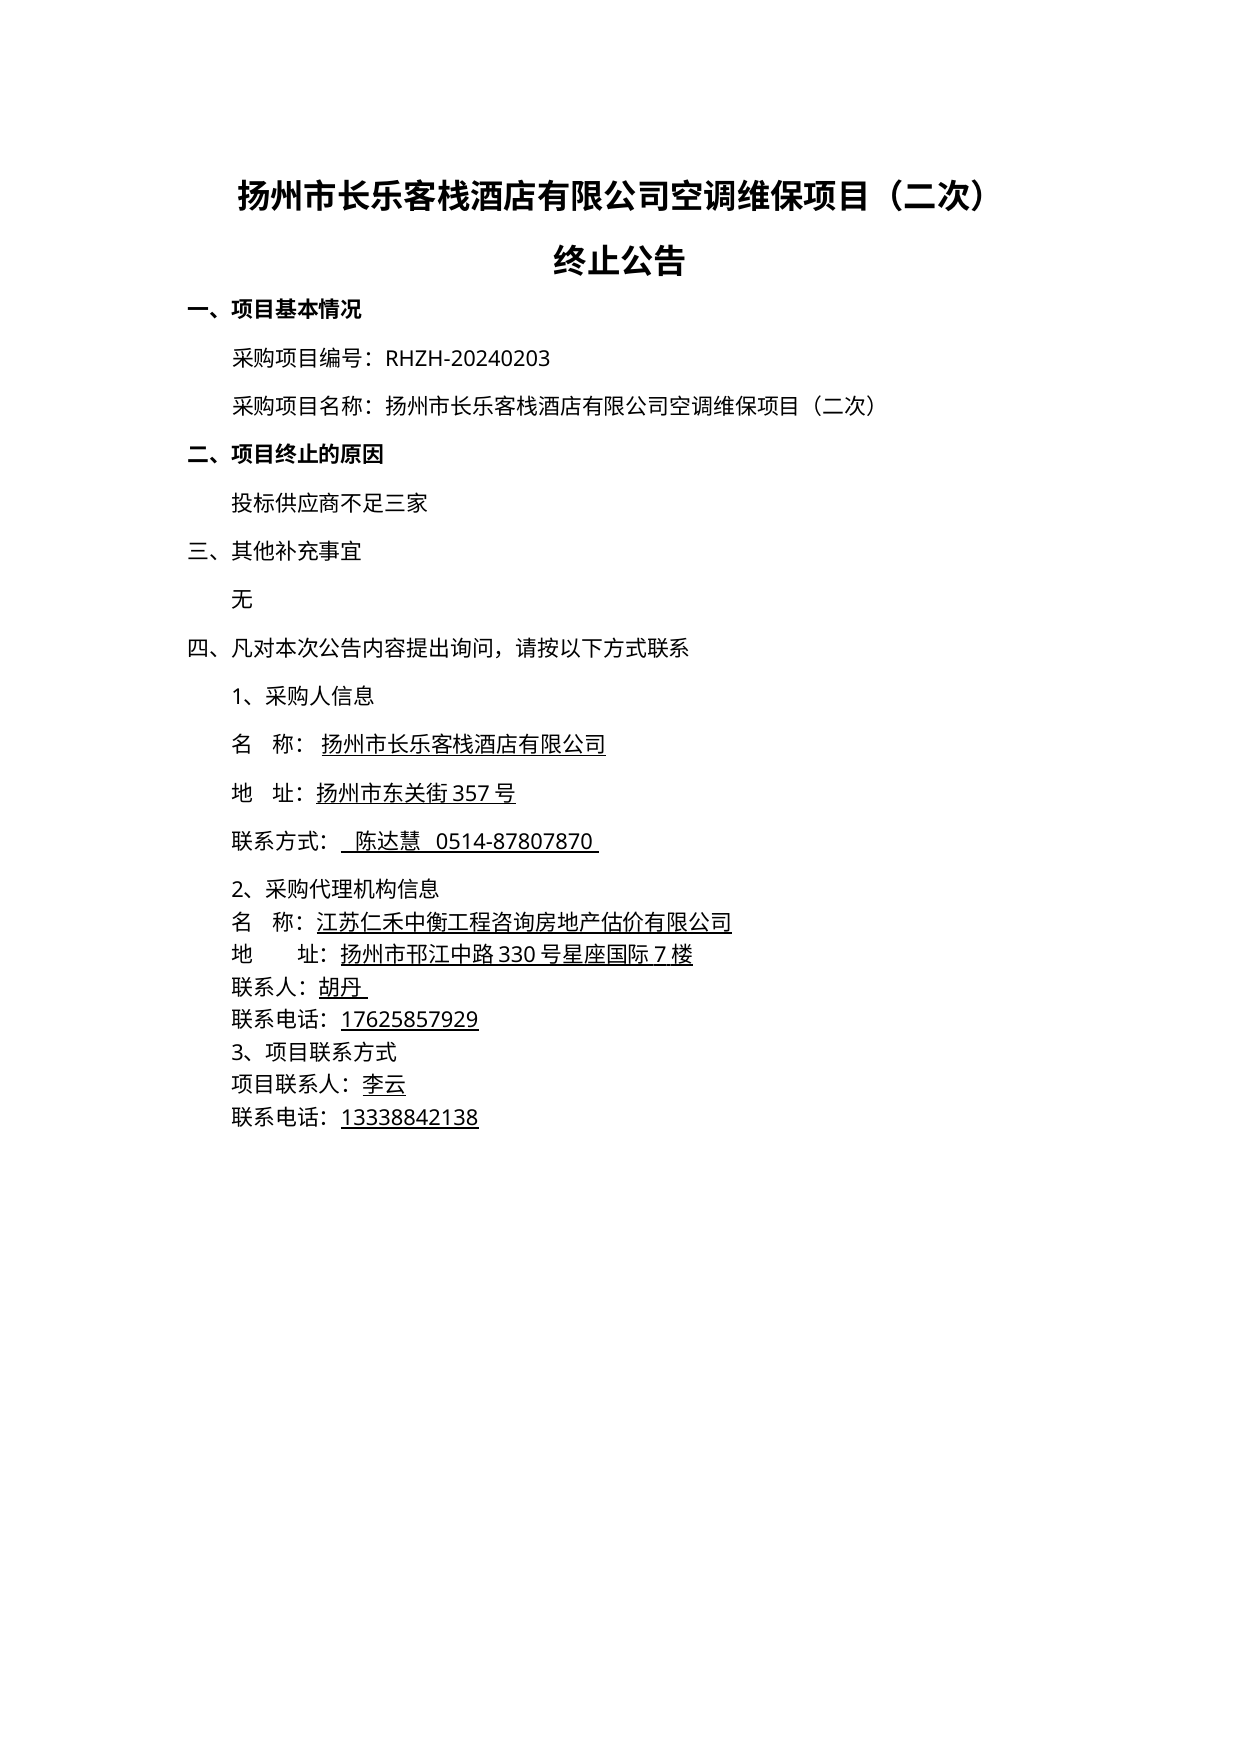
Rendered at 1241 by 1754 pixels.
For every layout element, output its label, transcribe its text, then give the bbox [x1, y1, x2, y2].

text 采购项目名称：扬州市长乐客栈酒店有限公司空调维保项目（二次） [187, 389, 1053, 421]
text 联系电话：17625857929 [187, 1002, 1053, 1034]
text 2、采购代理机构信息 [187, 872, 1053, 904]
text 地 址：扬州市邗江中路330号星座国际7楼 [187, 937, 1053, 969]
text 项目联系人：李云 [187, 1067, 1053, 1099]
text 联系方式： 陈达慧 0514-87807870 [187, 824, 1053, 856]
text 1、采购人信息 [187, 679, 1053, 711]
list 项目终止的原因 [187, 437, 1053, 469]
list 项目基本情况 [187, 292, 1053, 324]
list 其他补充事宜 [187, 534, 1053, 566]
text 采购项目编号：RHZH-20240203 [187, 340, 1053, 373]
text 3、项目联系方式 [187, 1034, 1053, 1067]
list 无 [187, 582, 1053, 614]
text 联系电话：13338842138 [187, 1099, 1053, 1132]
text 联系人：胡丹 [187, 969, 1053, 1002]
text 名 称： 扬州市长乐客栈酒店有限公司 [187, 727, 1053, 759]
text 名 称：江苏仁禾中衡工程咨询房地产估价有限公司 [187, 904, 1053, 937]
text 地 址：扬州市东关街357号 [187, 775, 1053, 808]
list 投标供应商不足三家 [187, 485, 1053, 518]
text 扬州市长乐客栈酒店有限公司空调维保项目（二次） [187, 162, 1053, 227]
text 终止公告 [187, 227, 1053, 292]
text 四、凡对本次公告内容提出询问，请按以下方式联系 [187, 630, 1053, 663]
